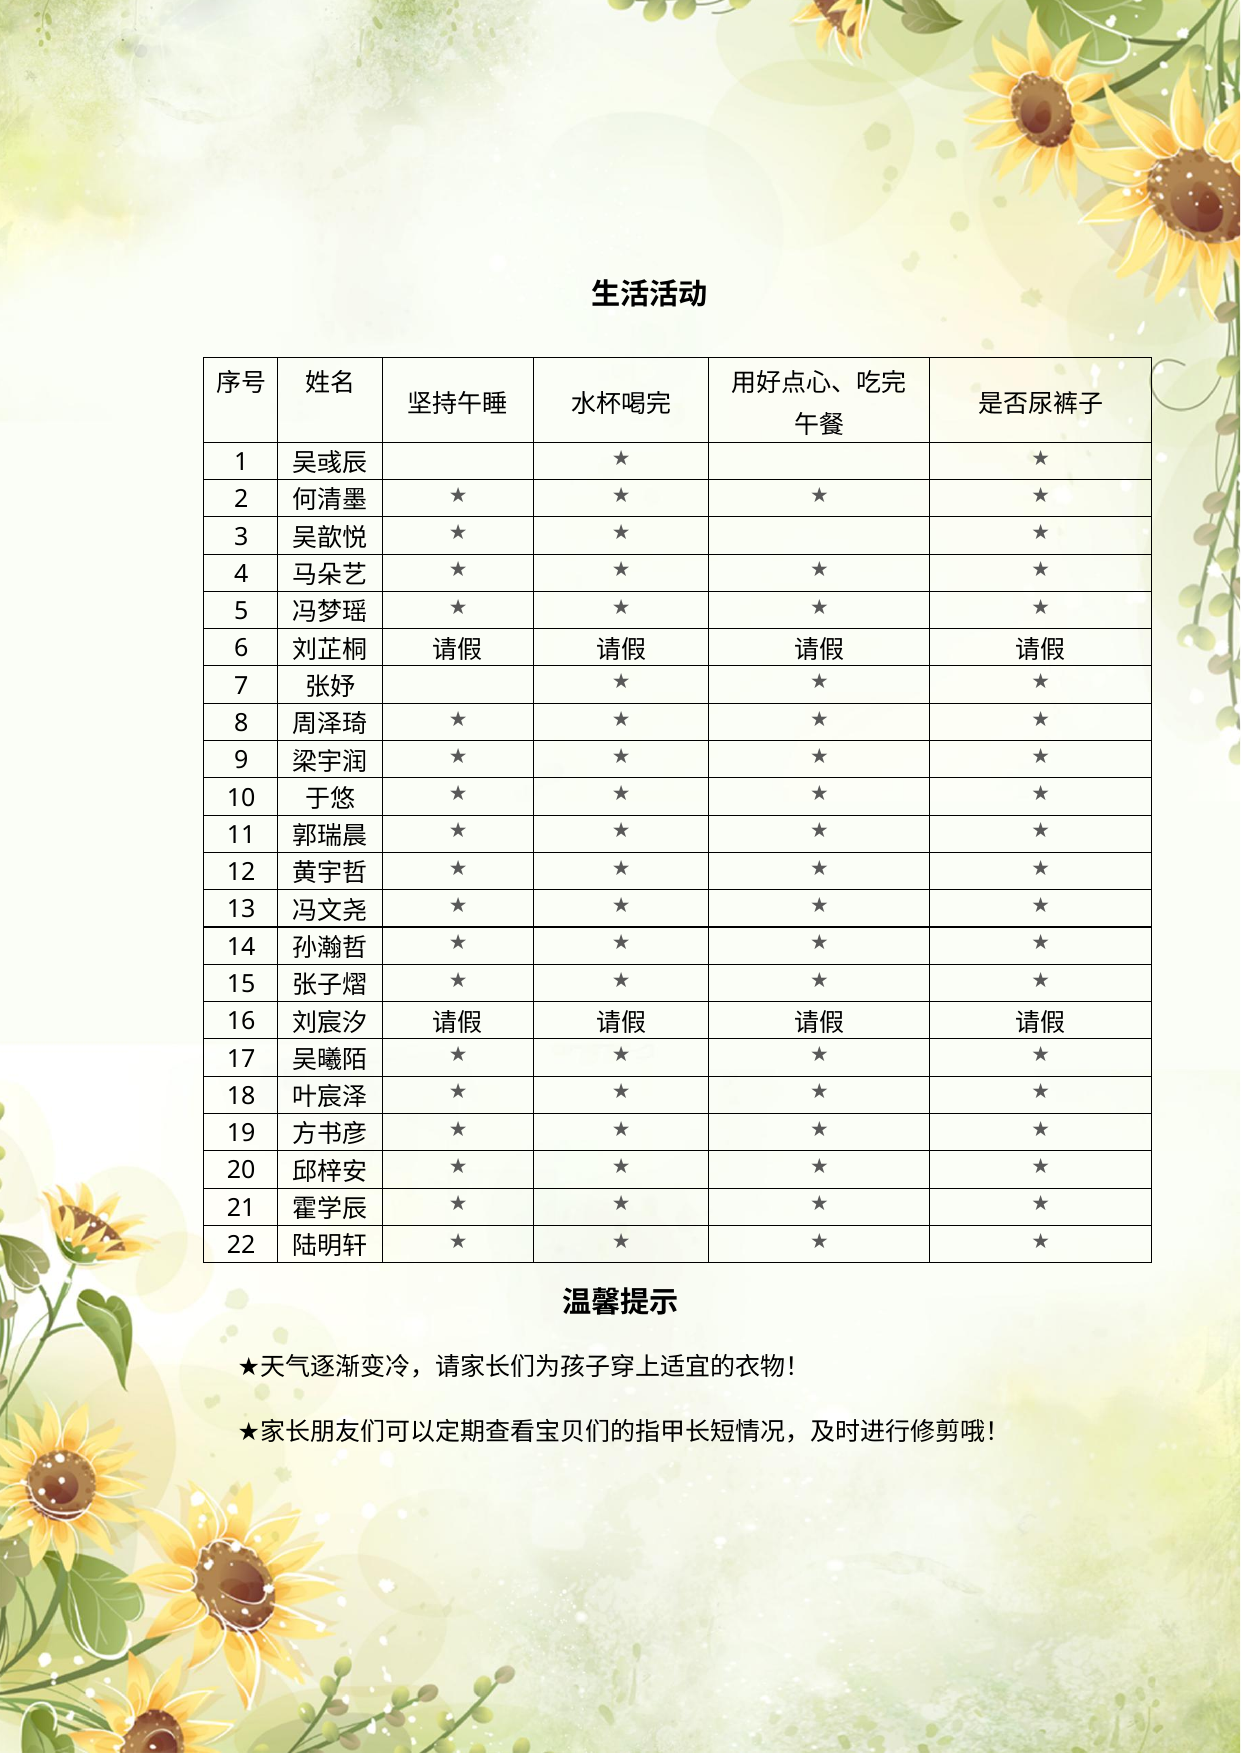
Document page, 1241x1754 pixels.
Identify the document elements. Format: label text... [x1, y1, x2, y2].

table_cell ★ [534, 1039, 708, 1076]
table_cell ★ [534, 1151, 708, 1187]
table_cell 请假 [709, 1002, 929, 1038]
table_cell ★ [709, 816, 929, 852]
table_cell ★ [930, 443, 1151, 479]
table_cell ★ [709, 853, 929, 889]
table_cell ★ [383, 1114, 533, 1150]
table_cell ★ [709, 1039, 929, 1076]
table_cell ★ [534, 778, 708, 814]
table_cell 请假 [709, 629, 929, 665]
table_cell 冯梦瑶 [278, 592, 382, 628]
table_cell ★ [534, 965, 708, 1001]
table_cell ★ [930, 666, 1151, 703]
table_cell ★ [383, 1226, 533, 1262]
table_cell 18 [204, 1077, 277, 1113]
table_cell ★ [709, 666, 929, 703]
table_cell 梁宇润 [278, 741, 382, 777]
table_cell 4 [204, 555, 277, 591]
table_cell ★ [383, 1151, 533, 1187]
table_cell ★ [534, 517, 708, 553]
table_cell 马朵艺 [278, 555, 382, 591]
table_cell ★ [709, 1226, 929, 1262]
table_cell 20 [204, 1151, 277, 1187]
table_cell ★ [534, 704, 708, 740]
table_cell ★ [930, 816, 1151, 852]
table_cell ★ [709, 741, 929, 777]
table_cell 8 [204, 704, 277, 740]
table_cell ★ [930, 1077, 1151, 1113]
table_cell 10 [204, 778, 277, 814]
table_cell ★ [930, 741, 1151, 777]
table_cell ★ [930, 704, 1151, 740]
table_cell ★ [709, 1077, 929, 1113]
table_cell 22 [204, 1226, 277, 1262]
text ★家长朋友们可以定期查看宝贝们的指甲长短情况，及时进行修剪哦！ [187, 1397, 1053, 1462]
table_cell ★ [709, 890, 929, 926]
table_cell ★ [930, 480, 1151, 516]
table_cell ★ [930, 853, 1151, 889]
table_cell ★ [383, 816, 533, 852]
table_header 姓名 [278, 358, 382, 442]
table_cell ★ [383, 704, 533, 740]
table_cell ★ [930, 517, 1151, 553]
table_cell 叶宸泽 [278, 1077, 382, 1113]
table_cell 请假 [930, 629, 1151, 665]
table_cell 吴彧辰 [278, 443, 382, 479]
table_cell 霍学辰 [278, 1189, 382, 1225]
table_cell ★ [709, 928, 929, 964]
table_cell ★ [534, 1226, 708, 1262]
table_cell ★ [383, 741, 533, 777]
table_header 坚持午睡 [383, 358, 533, 442]
table_cell ★ [709, 1114, 929, 1150]
table_cell ★ [930, 890, 1151, 926]
table_cell ★ [383, 1039, 533, 1076]
table_cell ★ [534, 1189, 708, 1225]
table_cell 刘芷桐 [278, 629, 382, 665]
table_cell ★ [534, 928, 708, 964]
table_cell 黄宇哲 [278, 853, 382, 889]
table_cell ★ [534, 816, 708, 852]
table_cell 16 [204, 1002, 277, 1038]
table_cell ★ [930, 1226, 1151, 1262]
table_cell 吴歆悦 [278, 517, 382, 553]
table_cell 吴曦陌 [278, 1039, 382, 1076]
table_cell ★ [534, 666, 708, 703]
table_cell ★ [383, 1189, 533, 1225]
table_cell ★ [930, 1151, 1151, 1187]
table_cell 张子熠 [278, 965, 382, 1001]
table_cell 11 [204, 816, 277, 852]
table_cell ★ [534, 890, 708, 926]
table_cell ★ [534, 555, 708, 591]
table_cell 张妤 [278, 666, 382, 703]
table_cell 何清墨 [278, 480, 382, 516]
table_cell ★ [709, 1189, 929, 1225]
table_cell 方书彦 [278, 1114, 382, 1150]
table_cell 15 [204, 965, 277, 1001]
table_cell ★ [930, 1039, 1151, 1076]
table_cell ★ [383, 928, 533, 964]
table_cell ★ [534, 592, 708, 628]
table_header 序号 [204, 358, 277, 442]
table_cell ★ [709, 965, 929, 1001]
table_cell 1 [204, 443, 277, 479]
table_cell ★ [709, 1151, 929, 1187]
table_cell ★ [534, 1077, 708, 1113]
table_cell 19 [204, 1114, 277, 1150]
table_header 是否尿裤子 [930, 358, 1151, 442]
table_cell ★ [383, 965, 533, 1001]
table_cell ★ [930, 928, 1151, 964]
table_cell ★ [930, 965, 1151, 1001]
table_cell ★ [534, 1114, 708, 1150]
table_cell ★ [709, 704, 929, 740]
table_cell 郭瑞晨 [278, 816, 382, 852]
table_cell ★ [534, 443, 708, 479]
table_cell 周泽琦 [278, 704, 382, 740]
table_cell ★ [534, 741, 708, 777]
table_cell 21 [204, 1189, 277, 1225]
table_cell 请假 [383, 1002, 533, 1038]
table_cell ★ [930, 555, 1151, 591]
table_cell ★ [930, 1114, 1151, 1150]
table_cell ★ [383, 853, 533, 889]
table_cell 请假 [534, 629, 708, 665]
table_cell 孙瀚哲 [278, 928, 382, 964]
table_cell 请假 [534, 1002, 708, 1038]
text 生活活动 [187, 259, 1053, 324]
table_cell 3 [204, 517, 277, 553]
table_cell ★ [383, 890, 533, 926]
table_cell ★ [383, 592, 533, 628]
table_cell 5 [204, 592, 277, 628]
table_cell 13 [204, 890, 277, 926]
table_cell ★ [534, 480, 708, 516]
table_cell 12 [204, 853, 277, 889]
table_cell 7 [204, 666, 277, 703]
table_cell [709, 443, 929, 479]
table_cell 2 [204, 480, 277, 516]
table_cell 冯文尧 [278, 890, 382, 926]
table_cell 邱梓安 [278, 1151, 382, 1187]
table_cell ★ [930, 592, 1151, 628]
table_cell ★ [930, 1189, 1151, 1225]
text ★天气逐渐变冷，请家长们为孩子穿上适宜的衣物！ [187, 1332, 1053, 1397]
table_cell 17 [204, 1039, 277, 1076]
table_cell ★ [709, 480, 929, 516]
table_cell 请假 [930, 1002, 1151, 1038]
table_cell ★ [709, 778, 929, 814]
table_cell ★ [709, 592, 929, 628]
table_cell 刘宸汐 [278, 1002, 382, 1038]
table_cell 请假 [383, 629, 533, 665]
table_header 用好点心、吃完午餐 [709, 358, 929, 442]
table_header 水杯喝完 [534, 358, 708, 442]
table_cell ★ [383, 555, 533, 591]
table_cell ★ [709, 555, 929, 591]
table_cell 9 [204, 741, 277, 777]
table_cell ★ [383, 517, 533, 553]
table_cell [383, 666, 533, 703]
table_cell [383, 443, 533, 479]
table_cell 6 [204, 629, 277, 665]
table_cell ★ [930, 778, 1151, 814]
picture [0, 0, 1241, 1753]
table_cell ★ [383, 1077, 533, 1113]
table_cell ★ [383, 480, 533, 516]
table_cell ★ [383, 778, 533, 814]
table_cell [709, 517, 929, 553]
table_cell 陆明轩 [278, 1226, 382, 1262]
table_cell 14 [204, 928, 277, 964]
text 温馨提示 [187, 324, 1053, 1332]
table_cell ★ [534, 853, 708, 889]
table_cell 于悠 [278, 778, 382, 814]
